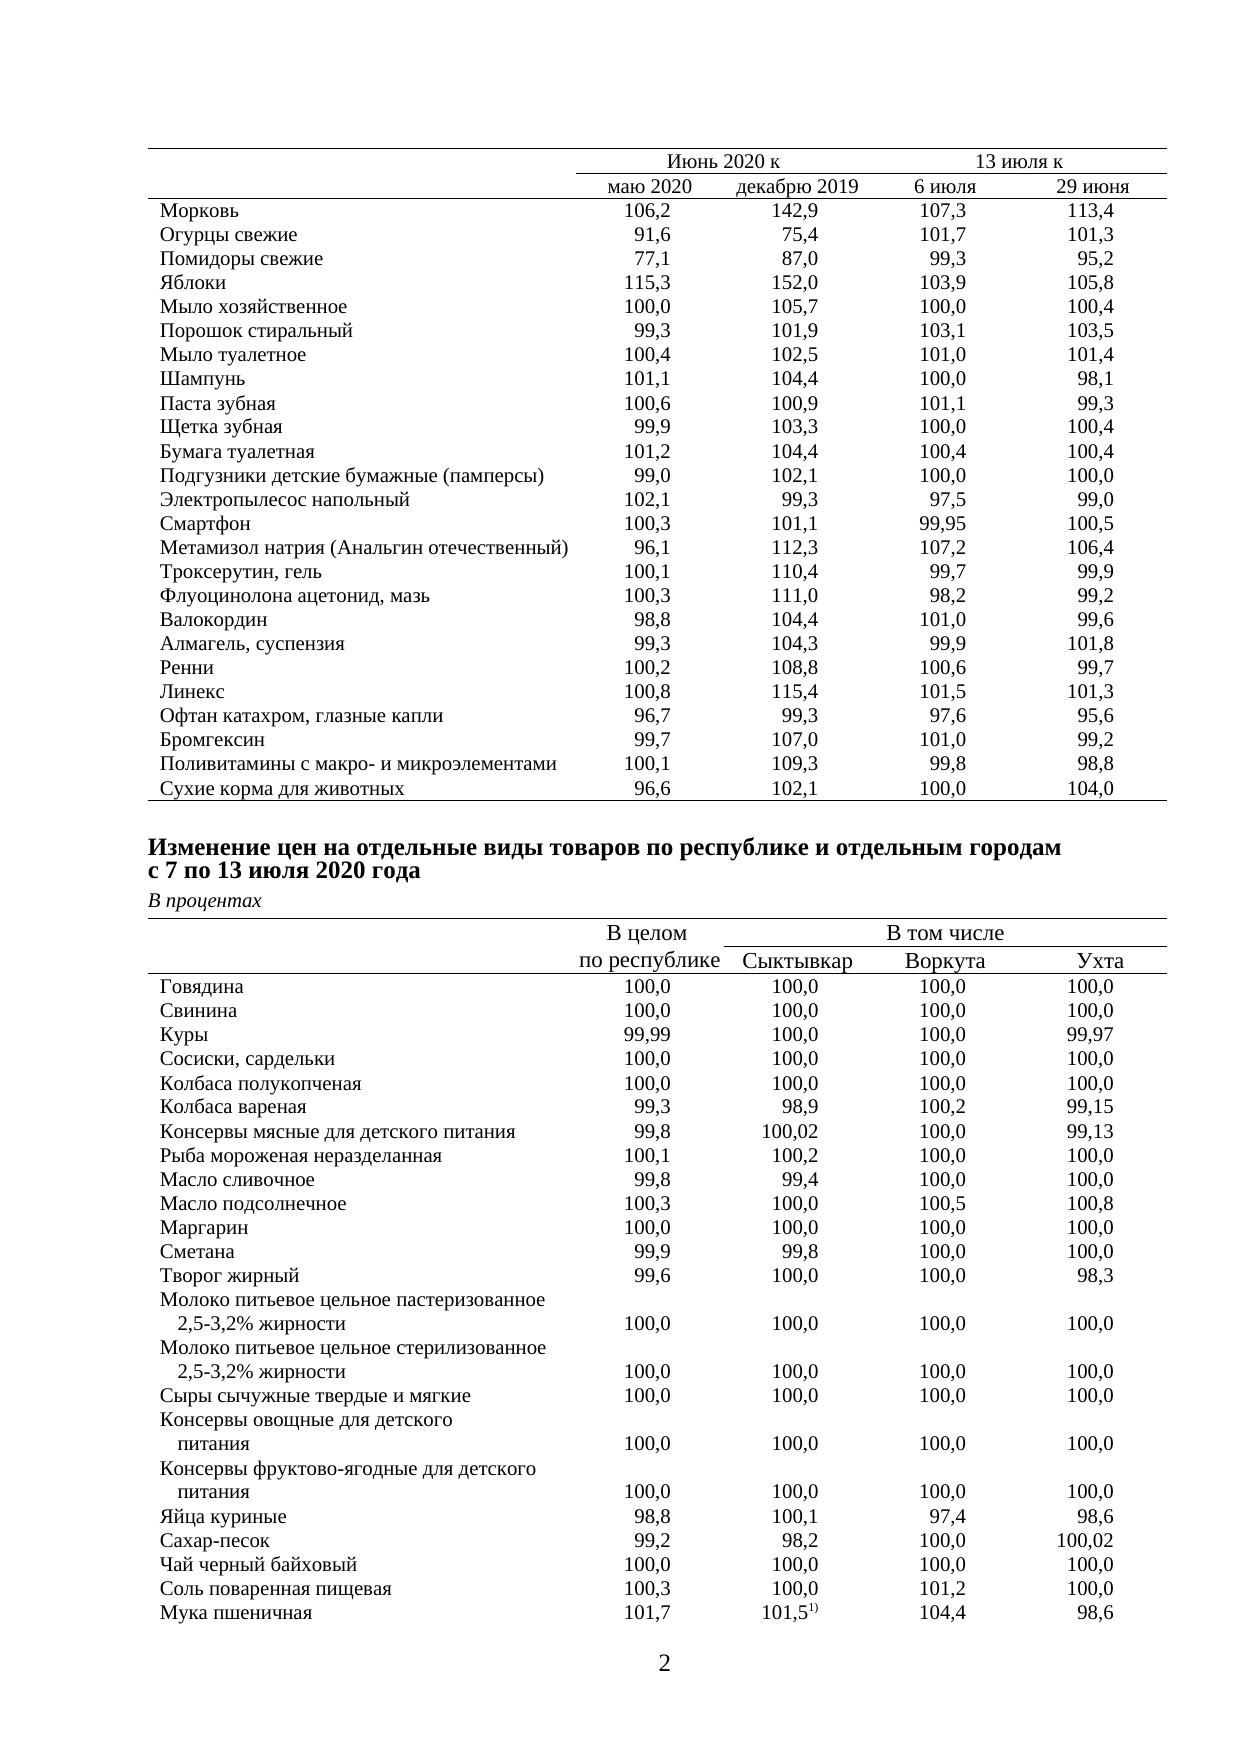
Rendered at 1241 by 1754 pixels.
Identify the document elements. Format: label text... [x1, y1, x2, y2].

table_cell 100,0 [1019, 1070, 1167, 1094]
table_cell 101,1 [724, 511, 871, 535]
table_cell 100,4 [871, 439, 1019, 463]
table_cell Колбаса вареная [148, 1095, 576, 1118]
table_cell 99,99 [576, 1022, 724, 1046]
table_cell 75,4 [724, 222, 871, 246]
table_cell Порошок стиральный [148, 318, 576, 342]
table_cell 103,1 [871, 318, 1019, 342]
table_cell 104,4 [724, 607, 871, 631]
table_cell 99,8 [724, 1239, 871, 1263]
table_cell Творог жирный [148, 1263, 576, 1287]
table_cell 99,7 [576, 727, 724, 751]
table_cell 101,2 [871, 1576, 1019, 1600]
table_cell 99,6 [1019, 607, 1167, 631]
table_cell 100,0 [724, 974, 871, 998]
table_cell 100,0 [871, 1287, 1019, 1335]
table_cell 110,4 [724, 559, 871, 583]
table_cell 100,0 [576, 1070, 724, 1094]
table_cell Свинина [148, 998, 576, 1022]
table_cell 98,2 [724, 1528, 871, 1552]
table_cell 95,2 [1019, 246, 1167, 270]
table_cell Линекс [148, 679, 576, 703]
table_cell 97,4 [871, 1504, 1019, 1528]
table_cell 99,97 [1019, 1022, 1167, 1046]
table_cell 102,5 [724, 342, 871, 366]
table_cell 107,0 [724, 727, 871, 751]
table_cell 99,7 [1019, 655, 1167, 679]
table_cell 104,3 [724, 631, 871, 655]
table_cell 101,51) [724, 1600, 871, 1624]
table_cell 100,0 [1019, 1239, 1167, 1263]
table_cell 100,8 [1019, 1191, 1167, 1215]
table_cell Сосиски, сардельки [148, 1046, 576, 1070]
table_cell [148, 919, 576, 973]
table_cell 98,8 [576, 1504, 724, 1528]
table_cell 100,0 [576, 1455, 724, 1503]
table_cell Мука пшеничная [148, 1600, 576, 1624]
table_cell Воркута [871, 947, 1019, 973]
table_cell маю 2020 [576, 174, 724, 198]
table_cell 100,2 [871, 1095, 1019, 1118]
table_cell 100,3 [576, 583, 724, 607]
table_cell 100,1 [576, 559, 724, 583]
table_cell Куры [148, 1022, 576, 1046]
table_cell 112,3 [724, 535, 871, 559]
table_cell 101,7 [576, 1600, 724, 1624]
table_cell 100,6 [871, 655, 1019, 679]
table_cell 100,0 [871, 1022, 1019, 1046]
table_cell В том числе [724, 919, 1167, 946]
table_cell 100,0 [1019, 463, 1167, 487]
table_cell 98,1 [1019, 366, 1167, 390]
table_cell 100,0 [724, 998, 871, 1022]
table_cell Смартфон [148, 511, 576, 535]
table_cell 100,0 [576, 1046, 724, 1070]
table_cell 98,6 [1019, 1504, 1167, 1528]
table_cell 96,7 [576, 703, 724, 727]
table_cell 101,4 [1019, 342, 1167, 366]
table_cell 104,4 [871, 1600, 1019, 1624]
table_cell 103,9 [871, 270, 1019, 294]
table_cell 100,0 [871, 1239, 1019, 1263]
table_cell Троксерутин, гель [148, 559, 576, 583]
table_cell 100,4 [576, 342, 724, 366]
table_cell 106,4 [1019, 535, 1167, 559]
table_cell 100,0 [871, 775, 1019, 799]
table_cell 100,0 [1019, 974, 1167, 998]
table_cell 109,3 [724, 751, 871, 775]
table_cell Щетка зубная [148, 415, 576, 438]
table_cell 99,13 [1019, 1119, 1167, 1143]
table_cell 106,2 [576, 199, 724, 222]
table_cell Молоко питьевое цельное стерилизованное 2,5-3,2% жирности [148, 1335, 576, 1383]
table_cell 107,3 [871, 199, 1019, 222]
table_cell 100,0 [724, 1335, 871, 1383]
table_cell 100,0 [724, 1022, 871, 1046]
table_cell 100,2 [576, 655, 724, 679]
table_cell 100,0 [871, 463, 1019, 487]
table_cell 100,6 [576, 390, 724, 414]
table_cell Молоко питьевое цельное пастеризованное 2,5-3,2% жирности [148, 1287, 576, 1335]
table_cell 99,8 [871, 751, 1019, 775]
table_cell Метамизол натрия (Анальгин отечественный) [148, 535, 576, 559]
table_cell Флуоцинолона ацетонид, мазь [148, 583, 576, 607]
table_cell Масло сливочное [148, 1167, 576, 1191]
table_cell 100,0 [576, 294, 724, 318]
table_cell 98,2 [871, 583, 1019, 607]
table_cell 99,2 [1019, 583, 1167, 607]
table_cell Маргарин [148, 1215, 576, 1239]
table_cell 103,5 [1019, 318, 1167, 342]
table_cell 99,3 [724, 703, 871, 727]
table_cell Соль поваренная пищевая [148, 1576, 576, 1600]
table_cell 100,0 [724, 1191, 871, 1215]
table_cell Сухие корма для животных [148, 775, 576, 799]
table_cell 102,1 [576, 487, 724, 511]
table_cell 97,5 [871, 487, 1019, 511]
table_cell 105,7 [724, 294, 871, 318]
table_cell 99,9 [1019, 559, 1167, 583]
table_cell 100,1 [576, 751, 724, 775]
table_cell Сметана [148, 1239, 576, 1263]
table_cell 99,9 [576, 1239, 724, 1263]
table_cell Мыло туалетное [148, 342, 576, 366]
table_cell 99,95 [871, 511, 1019, 535]
table_cell 100,0 [871, 1263, 1019, 1287]
table_cell Консервы овощные для детского питания [148, 1407, 576, 1455]
table_cell 107,2 [871, 535, 1019, 559]
table_cell 100,0 [1019, 1576, 1167, 1600]
table_cell Огурцы свежие [148, 222, 576, 246]
table_cell 100,4 [1019, 415, 1167, 438]
table_cell 100,0 [871, 1167, 1019, 1191]
table_cell 100,0 [724, 1046, 871, 1070]
table_cell 99,3 [576, 318, 724, 342]
table_cell 100,0 [724, 1455, 871, 1503]
table_cell 99,15 [1019, 1095, 1167, 1118]
table_cell 98,8 [1019, 751, 1167, 775]
table_cell 100,0 [1019, 1287, 1167, 1335]
table_cell 111,0 [724, 583, 871, 607]
table_cell 100,0 [724, 1552, 871, 1576]
table_cell 100,0 [576, 1215, 724, 1239]
table_cell Мыло хозяйственное [148, 294, 576, 318]
table_cell 100,0 [576, 974, 724, 998]
table_cell 100,0 [871, 1407, 1019, 1455]
table_cell 100,0 [871, 974, 1019, 998]
table_cell 115,4 [724, 679, 871, 703]
table_cell 100,0 [724, 1070, 871, 1094]
table_cell Сыры сычужные твердые и мягкие [148, 1383, 576, 1407]
table_cell 115,3 [576, 270, 724, 294]
table_cell 99,0 [1019, 487, 1167, 511]
table_cell 99,8 [576, 1119, 724, 1143]
table_cell Сахар-песок [148, 1528, 576, 1552]
table_cell Ухта [1019, 947, 1167, 973]
table_cell 100,0 [724, 1215, 871, 1239]
table_cell 101,8 [1019, 631, 1167, 655]
table_cell 100,0 [871, 1552, 1019, 1576]
table_cell 96,6 [576, 775, 724, 799]
table_cell 100,0 [1019, 1215, 1167, 1239]
table_cell 98,3 [1019, 1263, 1167, 1287]
table_cell 99,3 [576, 631, 724, 655]
table_cell Помидоры свежие [148, 246, 576, 270]
table_cell 100,0 [724, 1407, 871, 1455]
table_cell 100,5 [1019, 511, 1167, 535]
table_cell 98,6 [1019, 1600, 1167, 1624]
table_cell Офтан катахром, глазные капли [148, 703, 576, 727]
table_cell 100,0 [871, 1383, 1019, 1407]
table_cell 100,0 [724, 1287, 871, 1335]
table_header [148, 149, 576, 198]
table_cell 100,0 [576, 998, 724, 1022]
table_cell 100,0 [871, 1143, 1019, 1167]
table_cell Бромгексин [148, 727, 576, 751]
table_cell 101,7 [871, 222, 1019, 246]
table_cell 142,9 [724, 199, 871, 222]
table_cell 101,3 [1019, 222, 1167, 246]
table_cell 100,3 [576, 1191, 724, 1215]
table_cell 95,6 [1019, 703, 1167, 727]
table_cell 100,0 [871, 1119, 1019, 1143]
table_header 13 июля к [871, 149, 1167, 173]
table_cell 100,2 [724, 1143, 871, 1167]
table_cell 100,3 [576, 1576, 724, 1600]
table_cell 100,0 [724, 1576, 871, 1600]
table_cell 100,0 [871, 1070, 1019, 1094]
table_cell 100,0 [724, 1263, 871, 1287]
table_cell 100,8 [576, 679, 724, 703]
table_cell 100,0 [1019, 1167, 1167, 1191]
table_cell 100,0 [871, 1335, 1019, 1383]
table_cell 6 июля [871, 174, 1019, 198]
table_cell 100,0 [871, 998, 1019, 1022]
table_cell В целом по республике [576, 919, 724, 973]
table_cell 100,0 [871, 1528, 1019, 1552]
table_cell 152,0 [724, 270, 871, 294]
table_cell 101,1 [576, 366, 724, 390]
table_cell 103,3 [724, 415, 871, 438]
table_cell 102,1 [724, 775, 871, 799]
table_cell Алмагель, суспензия [148, 631, 576, 655]
table_cell Яйца куриные [148, 1504, 576, 1528]
table_cell 100,1 [576, 1143, 724, 1167]
table_cell 100,0 [724, 1383, 871, 1407]
table_cell 104,0 [1019, 775, 1167, 799]
table_cell 101,0 [871, 607, 1019, 631]
table_cell 100,0 [576, 1335, 724, 1383]
table_cell Яблоки [148, 270, 576, 294]
table_cell 100,0 [871, 366, 1019, 390]
table_cell 99,9 [576, 415, 724, 438]
table_cell 100,0 [1019, 1552, 1167, 1576]
table_cell 99,6 [576, 1263, 724, 1287]
table_cell Поливитамины с макро- и микроэлементами [148, 751, 576, 775]
table_cell Масло подсолнечное [148, 1191, 576, 1215]
table_cell 100,5 [871, 1191, 1019, 1215]
table_cell 105,8 [1019, 270, 1167, 294]
table_cell 100,9 [724, 390, 871, 414]
table_cell 101,3 [1019, 679, 1167, 703]
table_cell Чай черный байховый [148, 1552, 576, 1576]
table_cell 99,9 [871, 631, 1019, 655]
table_cell 100,4 [1019, 294, 1167, 318]
table_cell 101,0 [871, 342, 1019, 366]
table_cell 100,0 [1019, 1143, 1167, 1167]
table_cell 104,4 [724, 366, 871, 390]
table_cell 100,0 [871, 1046, 1019, 1070]
table_cell Шампунь [148, 366, 576, 390]
table_cell 100,0 [871, 294, 1019, 318]
table_cell 100,0 [576, 1407, 724, 1455]
table_cell 101,5 [871, 679, 1019, 703]
table_cell 100,0 [576, 1287, 724, 1335]
table_cell Консервы мясные для детского питания [148, 1119, 576, 1143]
table_cell 100,4 [1019, 439, 1167, 463]
table_cell 98,8 [576, 607, 724, 631]
table_cell декабрю 2019 [724, 174, 871, 198]
table_cell 29 июня [1019, 174, 1167, 198]
table_cell 99,2 [1019, 727, 1167, 751]
table_cell 100,0 [576, 1383, 724, 1407]
table_cell 100,0 [1019, 1383, 1167, 1407]
table_cell 101,0 [871, 727, 1019, 751]
table_cell Подгузники детские бумажные (памперсы) [148, 463, 576, 487]
table_cell 100,0 [871, 415, 1019, 438]
table_cell 100,02 [1019, 1528, 1167, 1552]
table_cell 99,3 [871, 246, 1019, 270]
table_cell 100,0 [871, 1215, 1019, 1239]
table_cell 113,4 [1019, 199, 1167, 222]
table_cell Ренни [148, 655, 576, 679]
table_cell 100,0 [1019, 1335, 1167, 1383]
table_cell 99,3 [1019, 390, 1167, 414]
table_cell 101,2 [576, 439, 724, 463]
table_cell Говядина [148, 974, 576, 998]
table_cell Сыктывкар [724, 947, 871, 973]
table_cell 100,0 [1019, 1046, 1167, 1070]
table_cell 87,0 [724, 246, 871, 270]
table_cell 100,0 [1019, 1407, 1167, 1455]
table_cell 100,0 [576, 1552, 724, 1576]
table_cell 100,0 [1019, 1455, 1167, 1503]
table_cell Электропылесос напольный [148, 487, 576, 511]
table_cell 99,4 [724, 1167, 871, 1191]
table_cell 100,0 [1019, 998, 1167, 1022]
table_cell Рыба мороженая неразделанная [148, 1143, 576, 1167]
table_cell 99,8 [576, 1167, 724, 1191]
table_cell 99,3 [576, 1095, 724, 1118]
table_cell 108,8 [724, 655, 871, 679]
table_cell Бумага туалетная [148, 439, 576, 463]
table_cell Колбаса полукопченая [148, 1070, 576, 1094]
table_cell 100,3 [576, 511, 724, 535]
table_header Июнь 2020 к [576, 149, 871, 173]
table_cell 99,3 [724, 487, 871, 511]
table_cell 102,1 [724, 463, 871, 487]
table_cell 100,0 [871, 1455, 1019, 1503]
table_cell 101,1 [871, 390, 1019, 414]
table_cell Валокордин [148, 607, 576, 631]
table_cell Консервы фруктово-ягодные для детского питания [148, 1455, 576, 1503]
table_cell 100,1 [724, 1504, 871, 1528]
table_cell 99,7 [871, 559, 1019, 583]
table_cell 96,1 [576, 535, 724, 559]
table_cell 101,9 [724, 318, 871, 342]
table_cell 77,1 [576, 246, 724, 270]
table_cell 104,4 [724, 439, 871, 463]
table_cell 99,0 [576, 463, 724, 487]
table_cell 97,6 [871, 703, 1019, 727]
table_cell Паста зубная [148, 390, 576, 414]
table_cell 99,2 [576, 1528, 724, 1552]
table_cell 100,02 [724, 1119, 871, 1143]
table_header Изменение цен на отдельные виды товаров по республике и отдельным городам с 7 по 13 июля 2020 года В процентах [148, 831, 1167, 918]
table_cell 98,9 [724, 1095, 871, 1118]
table_cell 91,6 [576, 222, 724, 246]
table_cell Морковь [148, 199, 576, 222]
